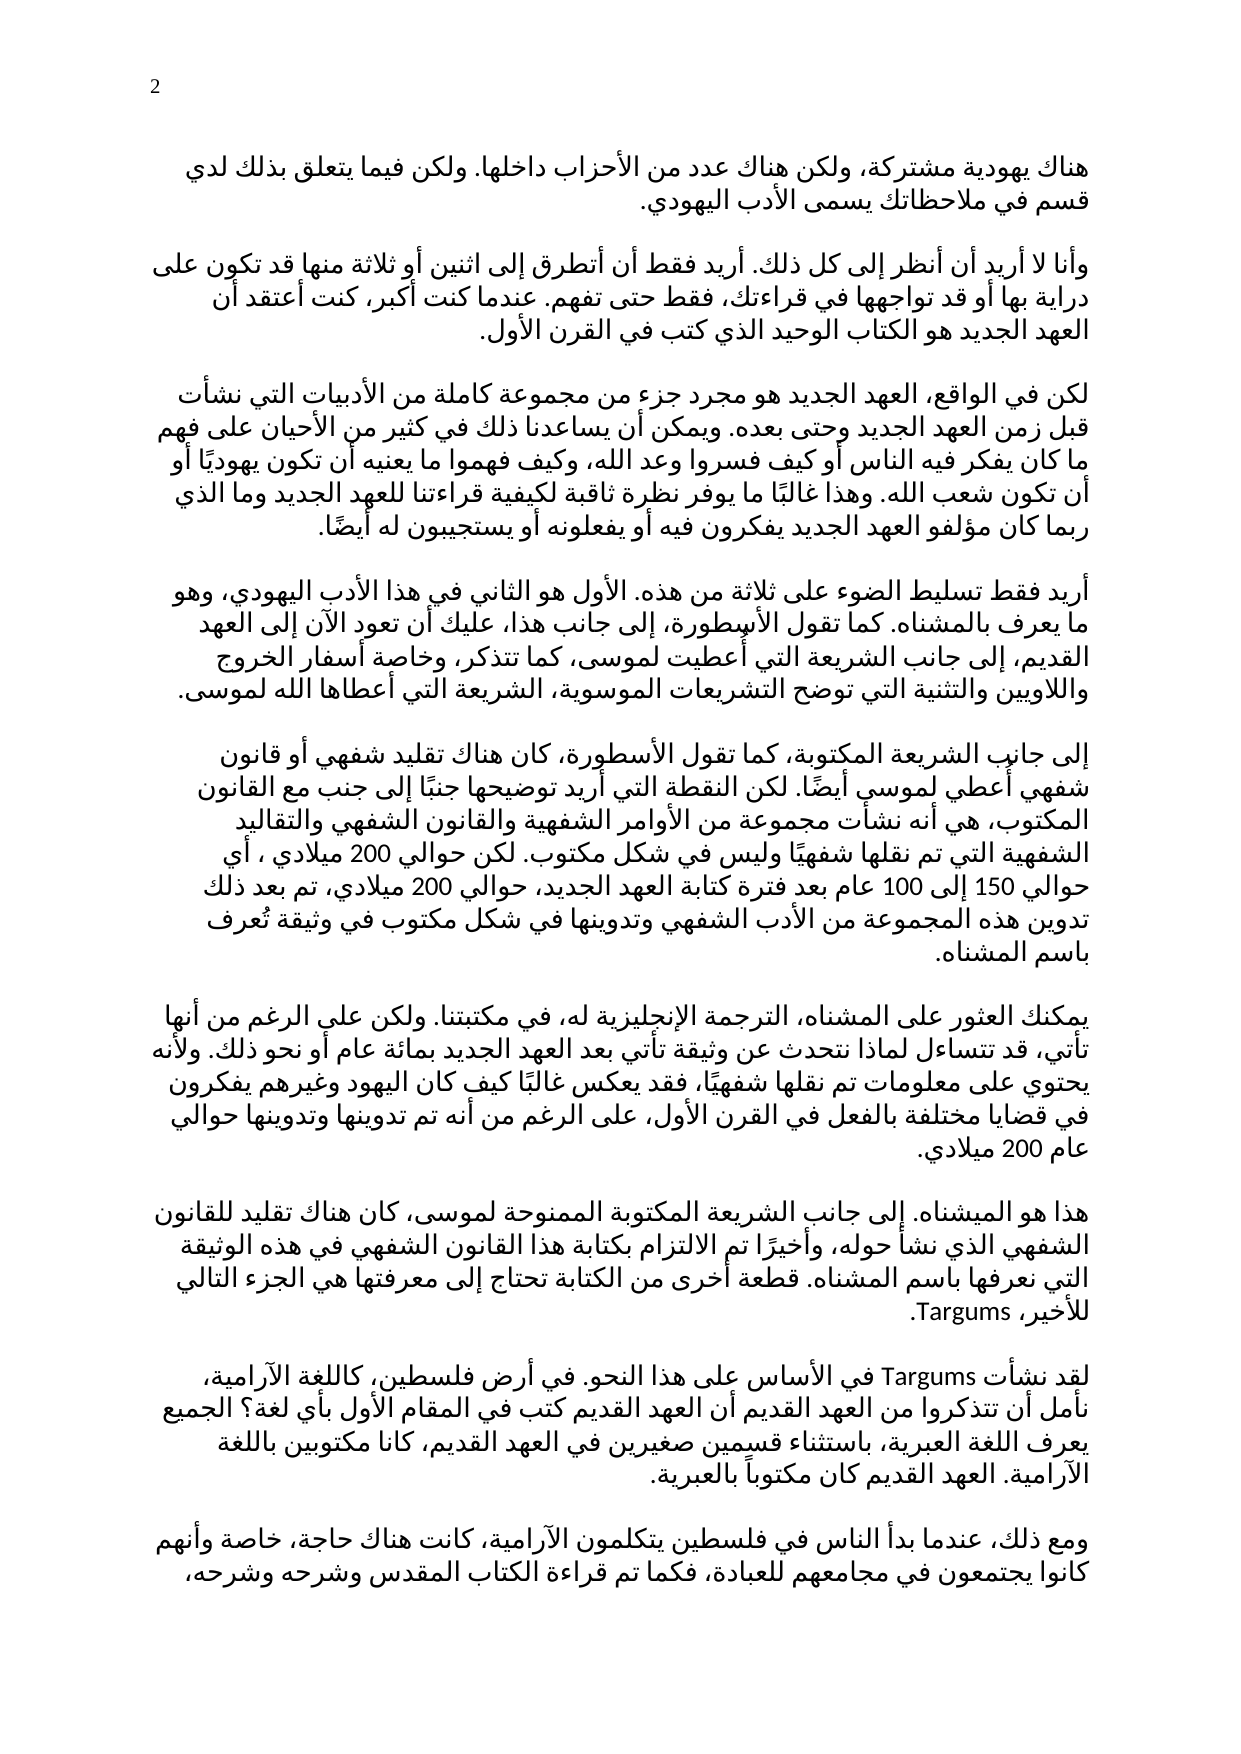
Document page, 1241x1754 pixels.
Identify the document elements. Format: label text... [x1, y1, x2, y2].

text وأنا لا أريد أن أنظر إلى كل ذلك. أريد فقط أن أتطرق إلى اثنين أو ثلاثة منها قد تكون على دراية بها أو قد تواجهها في قراءتك، فقط حتى تفهم. عندما كنت أكبر، كنت أعتقد أن العهد الجديد هو الكتاب الوحيد الذي كتب في القرن الأول. [150, 247, 1090, 346]
text لقد نشأت Targums في الأساس على هذا النحو. في أرض فلسطين، كاللغة الآرامية، نأمل أن تتذكروا من العهد القديم أن العهد القديم كتب في المقام الأول بأي لغة؟ الجميع يعرف اللغة العبرية، باستثناء قسمين صغيرين في العهد القديم، كانا مكتوبين باللغة الآرامية. العهد القديم كان مكتوباً بالعبرية. [150, 1359, 1090, 1491]
text هذا هو الميشناه. إلى جانب الشريعة المكتوبة الممنوحة لموسى، كان هناك تقليد للقانون الشفهي الذي نشأ حوله، وأخيرًا تم الالتزام بكتابة هذا القانون الشفهي في هذه الوثيقة التي نعرفها باسم المشناه. قطعة أخرى من الكتابة تحتاج إلى معرفتها هي الجزء التالي للأخير، Targums. [150, 1195, 1090, 1327]
text يمكنك العثور على المشناه، الترجمة الإنجليزية له، في مكتبتنا. ولكن على الرغم من أنها تأتي، قد تتساءل لماذا نتحدث عن وثيقة تأتي بعد العهد الجديد بمائة عام أو نحو ذلك. ولأنه يحتوي على معلومات تم نقلها شفهيًا، فقد يعكس غالبًا كيف كان اليهود وغيرهم يفكرون في قضايا مختلفة بالفعل في القرن الأول، على الرغم من أنه تم تدوينها وتدوينها حوالي عام 200 ميلادي. [150, 999, 1090, 1164]
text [150, 1522, 1090, 1588]
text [150, 150, 1090, 216]
text إلى جانب الشريعة المكتوبة، كما تقول الأسطورة، كان هناك تقليد شفهي أو قانون شفهي أُعطي لموسى أيضًا. لكن النقطة التي أريد توضيحها جنبًا إلى جنب مع القانون المكتوب، هي أنه نشأت مجموعة من الأوامر الشفهية والقانون الشفهي والتقاليد الشفهية التي تم نقلها شفهيًا وليس في شكل مكتوب. لكن حوالي 200 ميلادي ، أي حوالي 150 إلى 100 عام بعد فترة كتابة العهد الجديد، حوالي 200 ميلادي، تم بعد ذلك تدوين هذه المجموعة من الأدب الشفهي وتدوينها في شكل مكتوب في وثيقة تُعرف باسم المشناه. [150, 737, 1090, 968]
text لكن في الواقع، العهد الجديد هو مجرد جزء من مجموعة كاملة من الأدبيات التي نشأت قبل زمن العهد الجديد وحتى بعده. ويمكن أن يساعدنا ذلك في كثير من الأحيان على فهم ما كان يفكر فيه الناس أو كيف فسروا وعد الله، وكيف فهموا ما يعنيه أن تكون يهوديًا أو أن تكون شعب الله. وهذا غالبًا ما يوفر نظرة ثاقبة لكيفية قراءتنا للعهد الجديد وما الذي ربما كان مؤلفو العهد الجديد يفكرون فيه أو يفعلونه أو يستجيبون له أيضًا. [150, 377, 1090, 542]
text أريد فقط تسليط الضوء على ثلاثة من هذه. الأول هو الثاني في هذا الأدب اليهودي، وهو ما يعرف بالمشناه. كما تقول الأسطورة، إلى جانب هذا، عليك أن تعود الآن إلى العهد القديم، إلى جانب الشريعة التي أُعطيت لموسى، كما تتذكر، وخاصة أسفار الخروج واللاويين والتثنية التي توضح التشريعات الموسوية، الشريعة التي أعطاها الله لموسى. [150, 574, 1090, 706]
